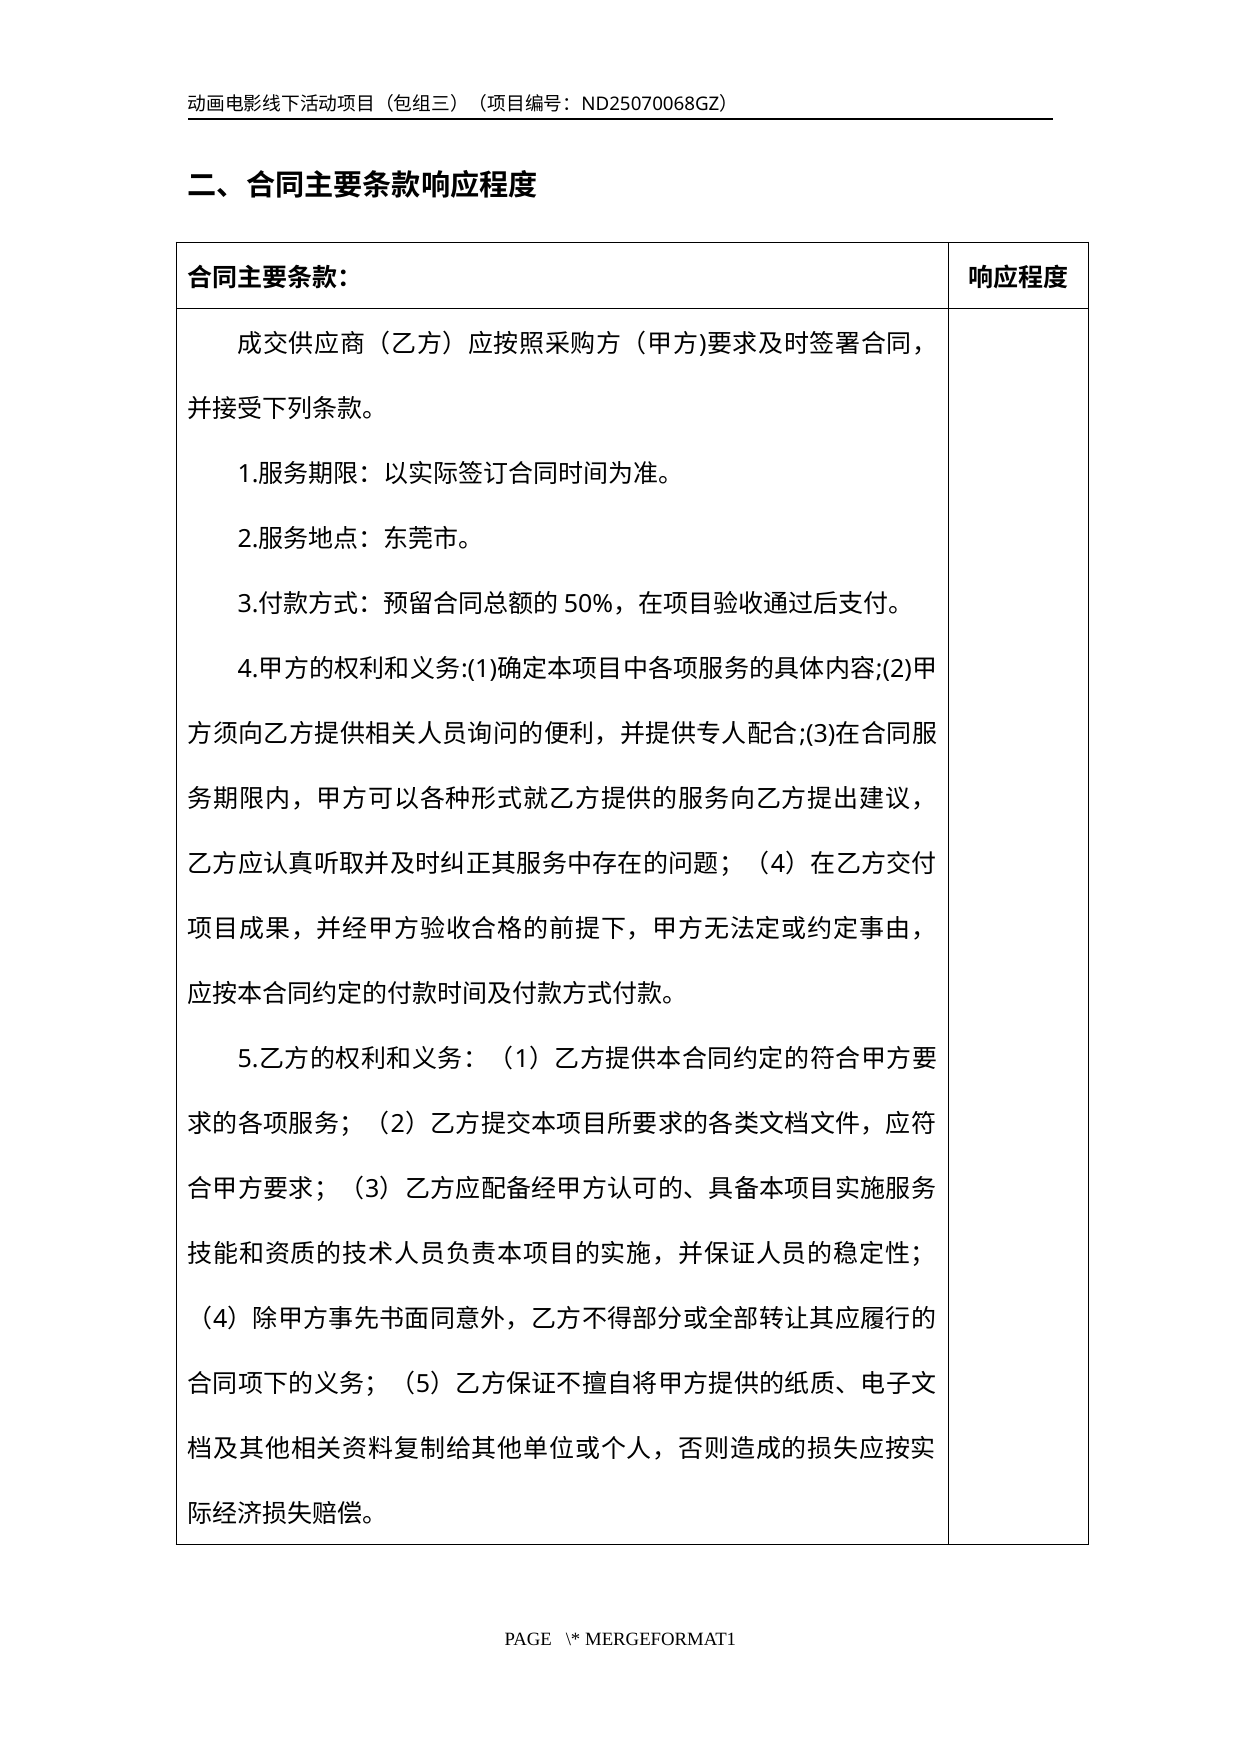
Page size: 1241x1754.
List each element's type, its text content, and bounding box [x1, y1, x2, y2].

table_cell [177, 309, 948, 1544]
table_header 响应程度 [949, 243, 1088, 308]
table_header 合同主要条款： [177, 243, 948, 308]
title 二、合同主要条款响应程度 [187, 162, 1053, 204]
table_cell [949, 309, 1088, 1544]
